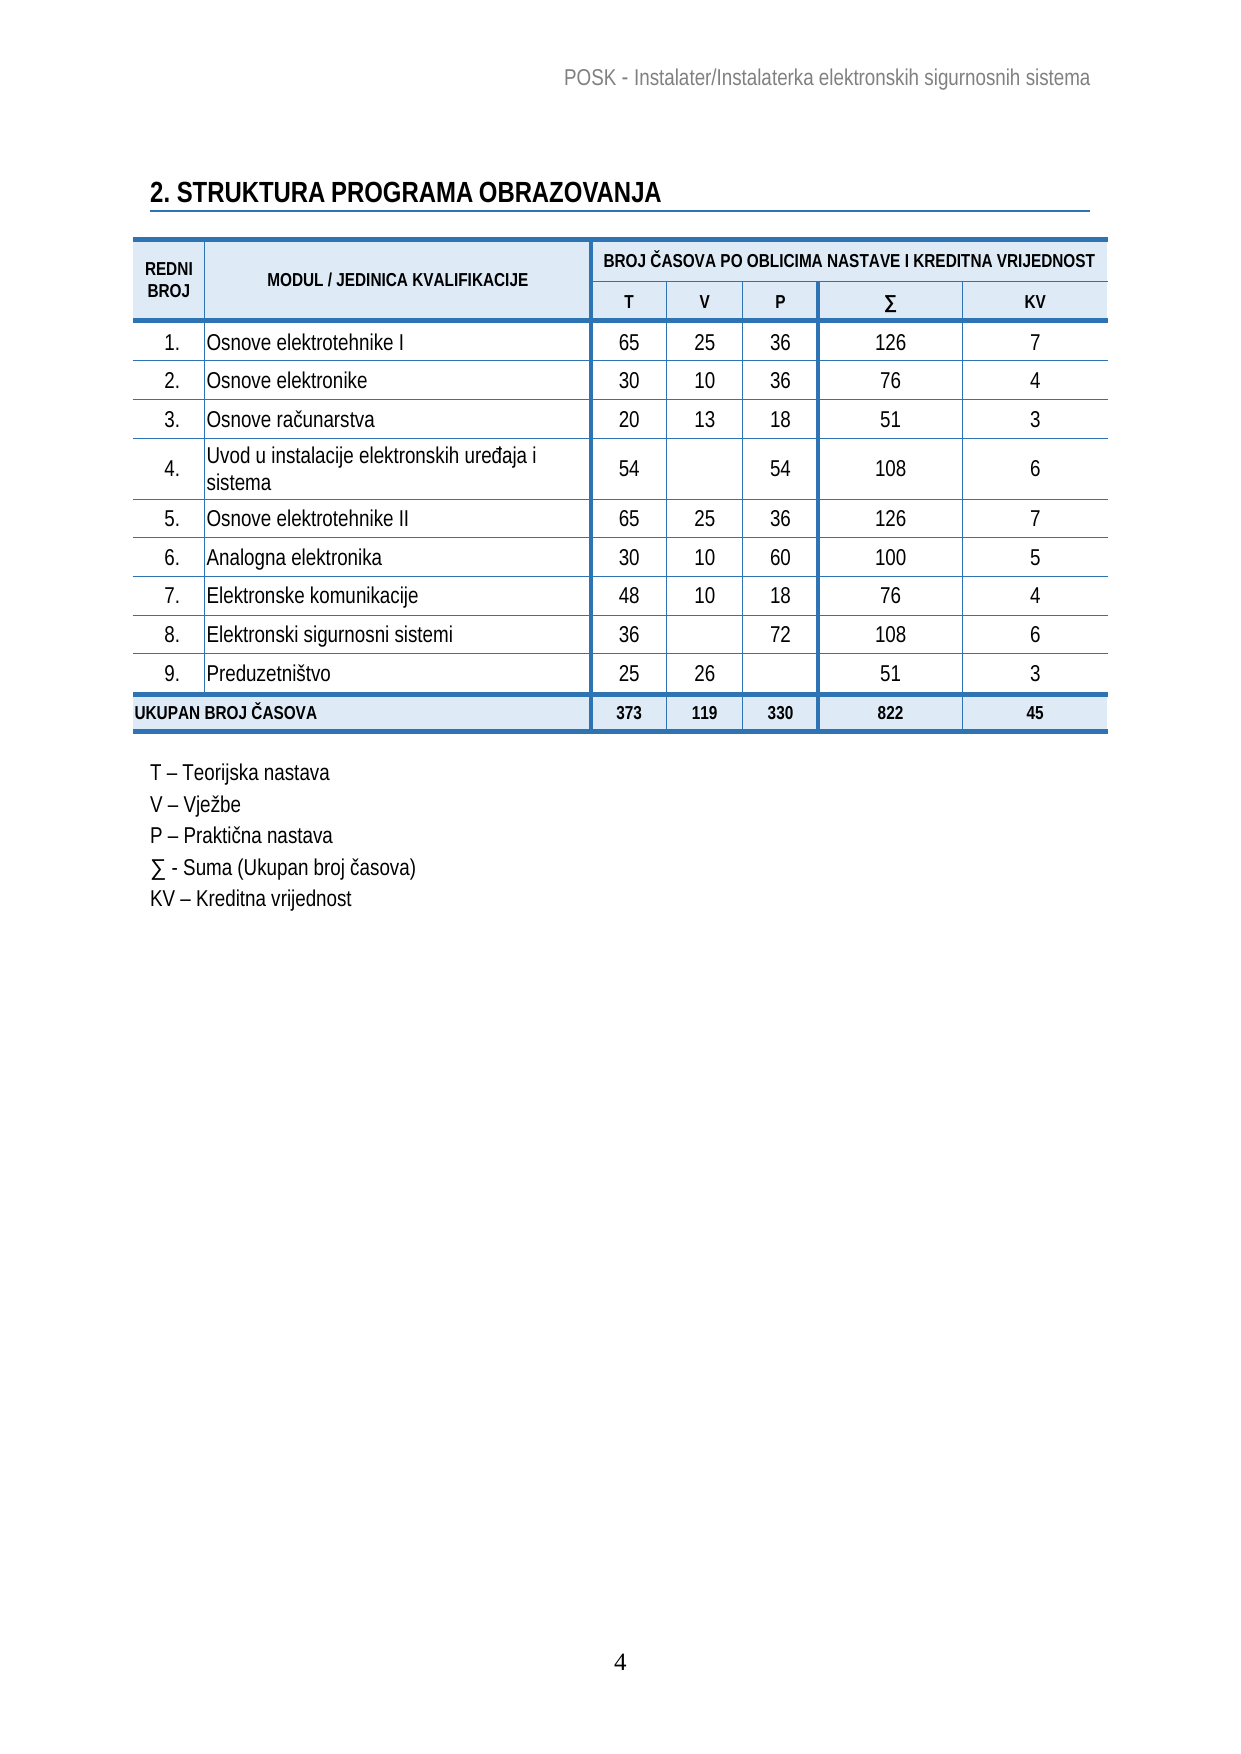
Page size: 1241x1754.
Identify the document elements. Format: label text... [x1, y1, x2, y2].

table_cell 6 [963, 439, 1107, 498]
table_cell 72 [743, 616, 816, 653]
table_cell 36 [743, 323, 816, 360]
table_cell 51 [820, 400, 962, 438]
table_cell [743, 654, 816, 692]
text KV – Kreditna vrijednost [150, 885, 1090, 912]
table_cell KV [963, 282, 1107, 318]
table_cell ∑ [820, 282, 962, 318]
table_cell Osnove elektronike [205, 361, 589, 399]
table_cell 25 [593, 654, 666, 692]
text T – Teorijska nastava [150, 759, 1090, 785]
table_cell 60 [743, 538, 816, 576]
table_cell 3 [963, 654, 1107, 692]
table_cell P [743, 282, 816, 318]
table_cell UKUPAN BROJ ČASOVA [133, 697, 589, 729]
text 2. STRUKTURA PROGRAMA OBRAZOVANJA [150, 175, 1090, 210]
table_cell 7 [963, 323, 1107, 360]
table_cell 65 [593, 323, 666, 360]
table_cell 3 [963, 400, 1107, 438]
table_cell V [667, 282, 742, 318]
table_cell [133, 538, 204, 576]
table_cell [133, 361, 204, 399]
table_cell 119 [667, 697, 742, 729]
table_cell 25 [667, 500, 742, 537]
table_cell 373 [593, 697, 666, 729]
table_cell 30 [593, 538, 666, 576]
table_cell 6 [963, 616, 1107, 653]
text V – Vježbe [150, 791, 1090, 817]
table_cell 45 [963, 697, 1107, 729]
table_header BROJ ČASOVA PO OBLICIMA NASTAVE I KREDITNA VRIJEDNOST [593, 242, 1107, 281]
table_cell [133, 654, 204, 692]
table_cell 10 [667, 538, 742, 576]
table_cell 4 [963, 361, 1107, 399]
table_cell 65 [593, 500, 666, 537]
text ∑ - Suma (Ukupan broj časova) [150, 854, 1090, 880]
table_cell 54 [743, 439, 816, 498]
table_cell 108 [820, 439, 962, 498]
table_cell 25 [667, 323, 742, 360]
table_cell 36 [593, 616, 666, 653]
table_cell [133, 577, 204, 614]
table_cell [133, 439, 204, 498]
table_cell [133, 400, 204, 438]
table_cell Analogna elektronika [205, 538, 589, 576]
table_cell 10 [667, 361, 742, 399]
table_cell [133, 323, 204, 360]
table_cell 76 [820, 577, 962, 614]
table_cell 13 [667, 400, 742, 438]
table_cell Osnove elektrotehnike II [205, 500, 589, 537]
table_cell [667, 616, 742, 653]
table_cell 20 [593, 400, 666, 438]
table_cell 51 [820, 654, 962, 692]
table_cell 10 [667, 577, 742, 614]
table_cell 126 [820, 323, 962, 360]
table_cell Uvod u instalacije elektronskih uređaja i sistema [205, 439, 589, 498]
table_cell 822 [820, 697, 962, 729]
table_header REDNI BROJ [133, 242, 204, 318]
table_cell 5 [963, 538, 1107, 576]
table_cell 76 [820, 361, 962, 399]
text P – Praktična nastava [150, 822, 1090, 848]
table_header MODUL / JEDINICA KVALIFIKACIJE [205, 242, 589, 318]
table_cell [133, 500, 204, 537]
table_cell 48 [593, 577, 666, 614]
table_cell Preduzetništvo [205, 654, 589, 692]
table_cell 30 [593, 361, 666, 399]
table_cell 126 [820, 500, 962, 537]
table_cell 18 [743, 577, 816, 614]
table_cell Elektronski sigurnosni sistemi [205, 616, 589, 653]
table_cell Osnove računarstva [205, 400, 589, 438]
table_cell 330 [743, 697, 816, 729]
table_cell 100 [820, 538, 962, 576]
table_cell 26 [667, 654, 742, 692]
table_cell 4 [963, 577, 1107, 614]
table_cell [667, 439, 742, 498]
table_cell 7 [963, 500, 1107, 537]
table_cell 108 [820, 616, 962, 653]
table_cell [133, 616, 204, 653]
table_cell Elektronske komunikacije [205, 577, 589, 614]
table_cell 54 [593, 439, 666, 498]
table_cell 18 [743, 400, 816, 438]
table_cell T [593, 282, 666, 318]
table_cell 36 [743, 361, 816, 399]
table_cell 36 [743, 500, 816, 537]
table_cell Osnove elektrotehnike I [205, 323, 589, 360]
